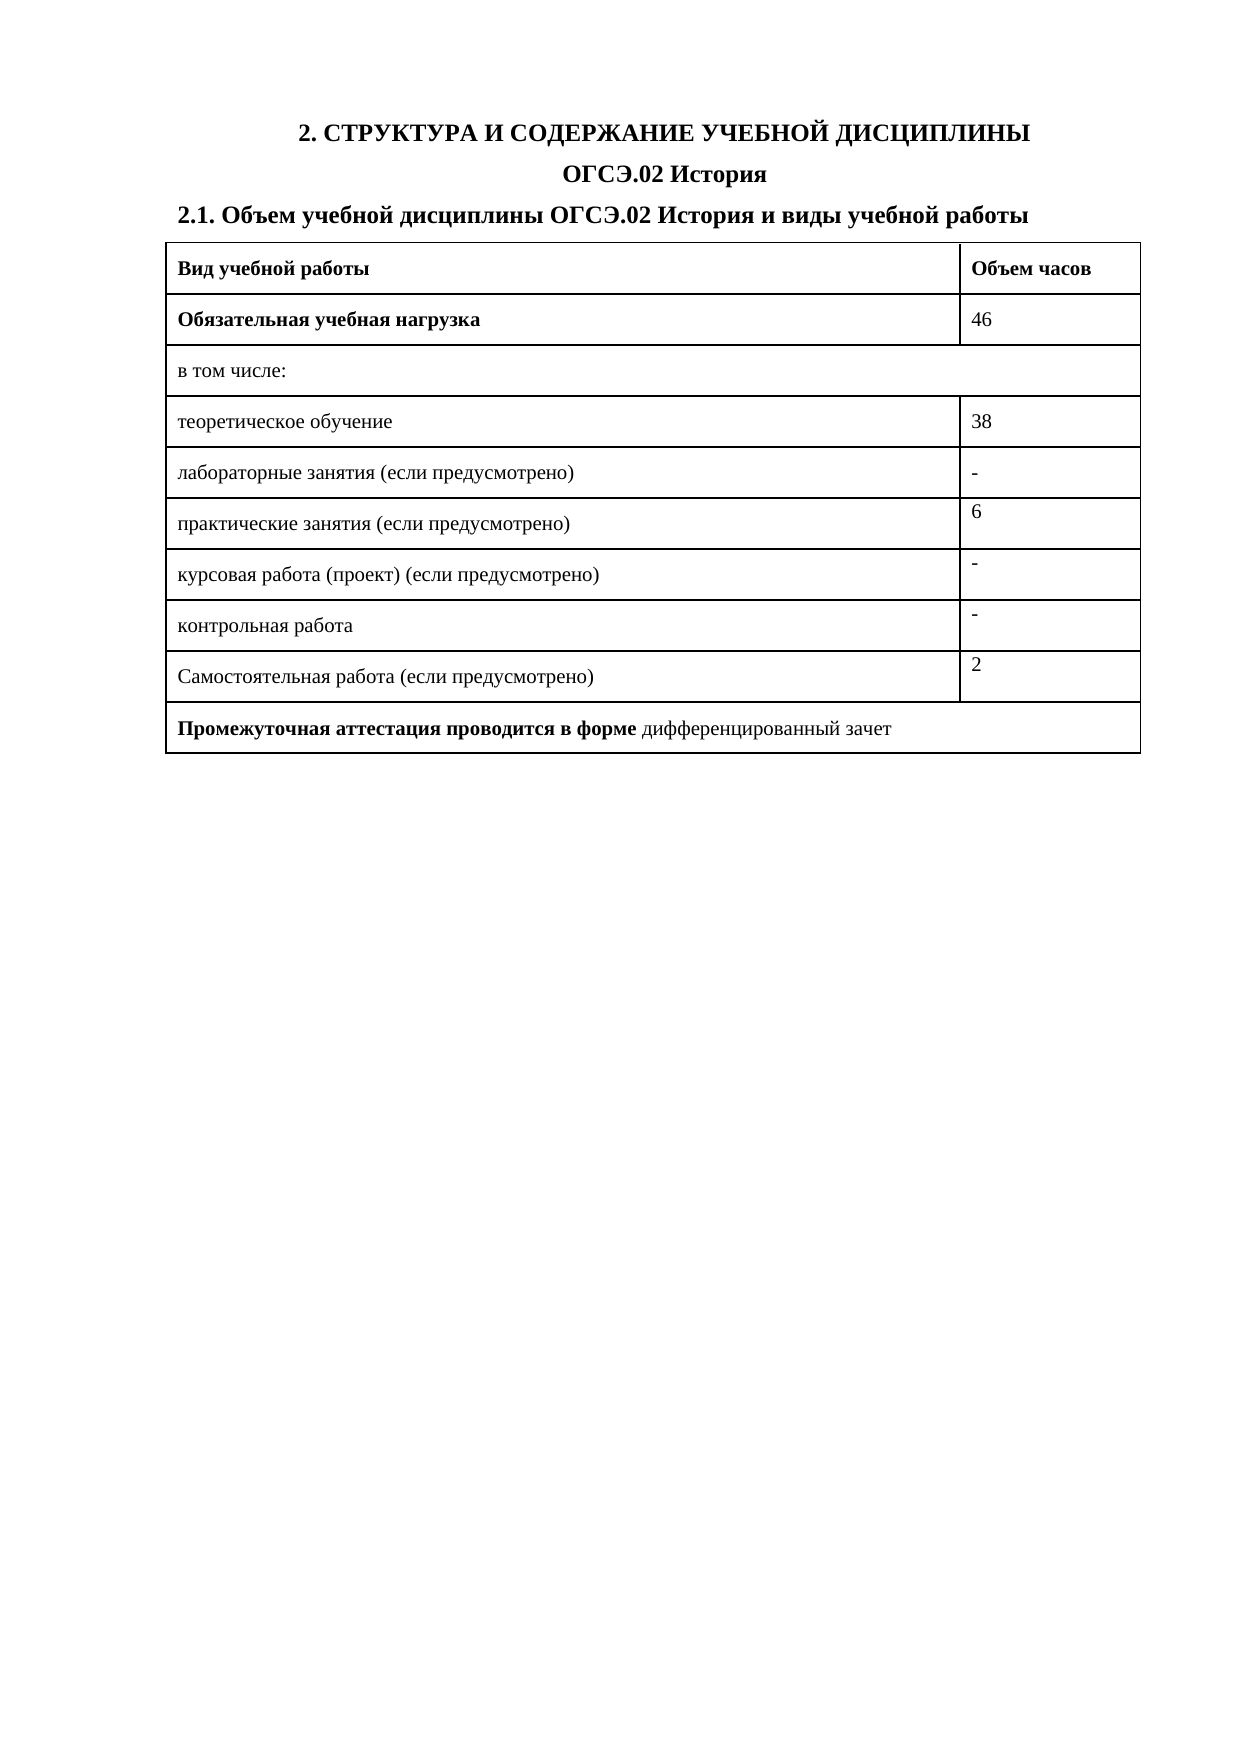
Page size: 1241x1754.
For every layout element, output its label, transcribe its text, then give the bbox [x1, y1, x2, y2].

table_cell - [961, 601, 1140, 650]
table_cell лабораторные занятия (если предусмотрено) [167, 448, 959, 497]
table_cell теоретическое обучение [167, 397, 959, 446]
table_cell курсовая работа (проект) (если предусмотрено) [167, 550, 959, 599]
table_cell Промежуточная аттестация проводится в форме дифференцированный зачет [167, 703, 1140, 752]
table_cell 46 [961, 295, 1140, 344]
table_cell - [961, 448, 1140, 497]
table_cell 2 [961, 652, 1140, 701]
table_header Вид учебной работы [167, 243, 960, 293]
table_cell практические занятия (если предусмотрено) [167, 499, 959, 548]
table_cell 38 [961, 397, 1140, 446]
table_cell контрольная работа [167, 601, 959, 650]
table_cell Самостоятельная работа (если предусмотрено) [167, 652, 959, 701]
table_cell - [961, 550, 1140, 599]
table_cell 6 [961, 499, 1140, 548]
table_cell в том числе: [167, 346, 1140, 395]
table_cell Обязательная учебная нагрузка [167, 295, 959, 344]
table_header Объем часов [961, 243, 1140, 293]
text 2.1. Объем учебной дисциплины ОГСЭ.02 История и виды учебной работы [177, 201, 1152, 229]
text 2. СТРУКТУРА И СОДЕРЖАНИЕ УЧЕБНОЙ ДИСЦИПЛИНЫ [177, 118, 1152, 147]
text ОГСЭ.02 История [177, 159, 1152, 188]
